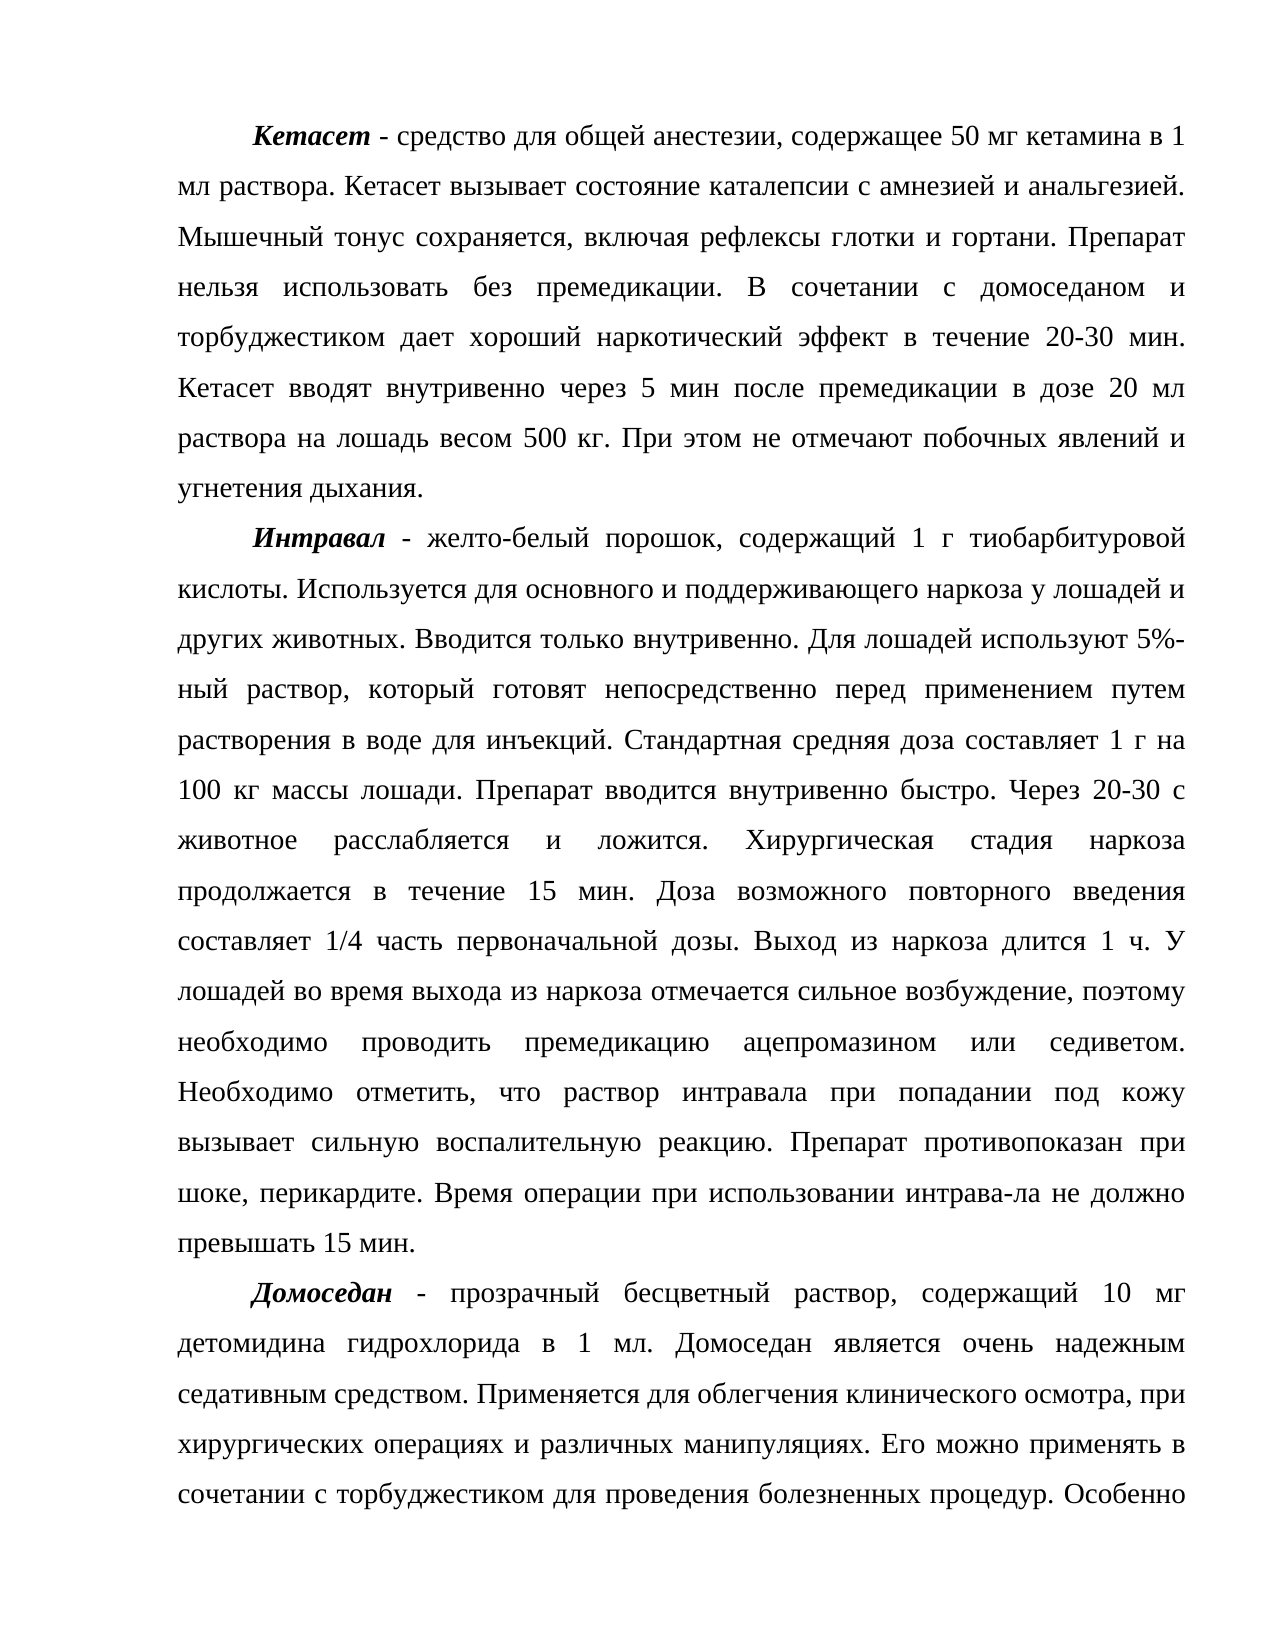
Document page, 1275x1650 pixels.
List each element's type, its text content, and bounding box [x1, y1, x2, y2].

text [177, 1275, 1186, 1510]
text Кетасет - средство для общей анестезии, содержащее 50 мг кетамина в 1 мл раствора. Кетасет вызывает состояние каталепсии с амнезией и анальгезией. Мышечный тонус сохраняется, включая рефлексы глотки и гортани. Препарат нельзя использовать без премедикации. В сочетании с домоседаном и торбуджестиком дает хороший наркотический эффект в течение 20-30 мин. Кетасет вводят внутривенно через 5 мин после премедикации в дозе 20 мл раствора на лошадь весом 500 кг. При этом не отмечают побочных явлений и угнетения дыхания. [177, 118, 1186, 504]
text Интравал - желто-белый порошок, содержащий 1 г тиобарбитуровой кислоты. Используется для основного и поддерживающего наркоза у лошадей и других животных. Вводится только внутривенно. Для лошадей используют 5%-ный раствор, который готовят непосредственно перед применением путем растворения в воде для инъекций. Стандартная средняя доза составляет 1 г на 100 кг массы лошади. Препарат вводится внутривенно быстро. Через 20-30 с животное расслабляется и ложится. Хирургическая стадия наркоза продолжается в течение 15 мин. Доза возможного повторного введения составляет 1/4 часть первоначальной дозы. Выход из наркоза длится 1 ч. У лошадей во время выхода из наркоза отмечается сильное возбуждение, поэтому необходимо проводить премедикацию ацепромазином или седиветом. Необходимо отметить, что раствор интравала при попадании под кожу вызывает сильную воспалительную реакцию. Препарат противопоказан при шоке, перикардите. Время операции при использовании интрава-ла не должно превышать 15 мин. [177, 521, 1186, 1258]
